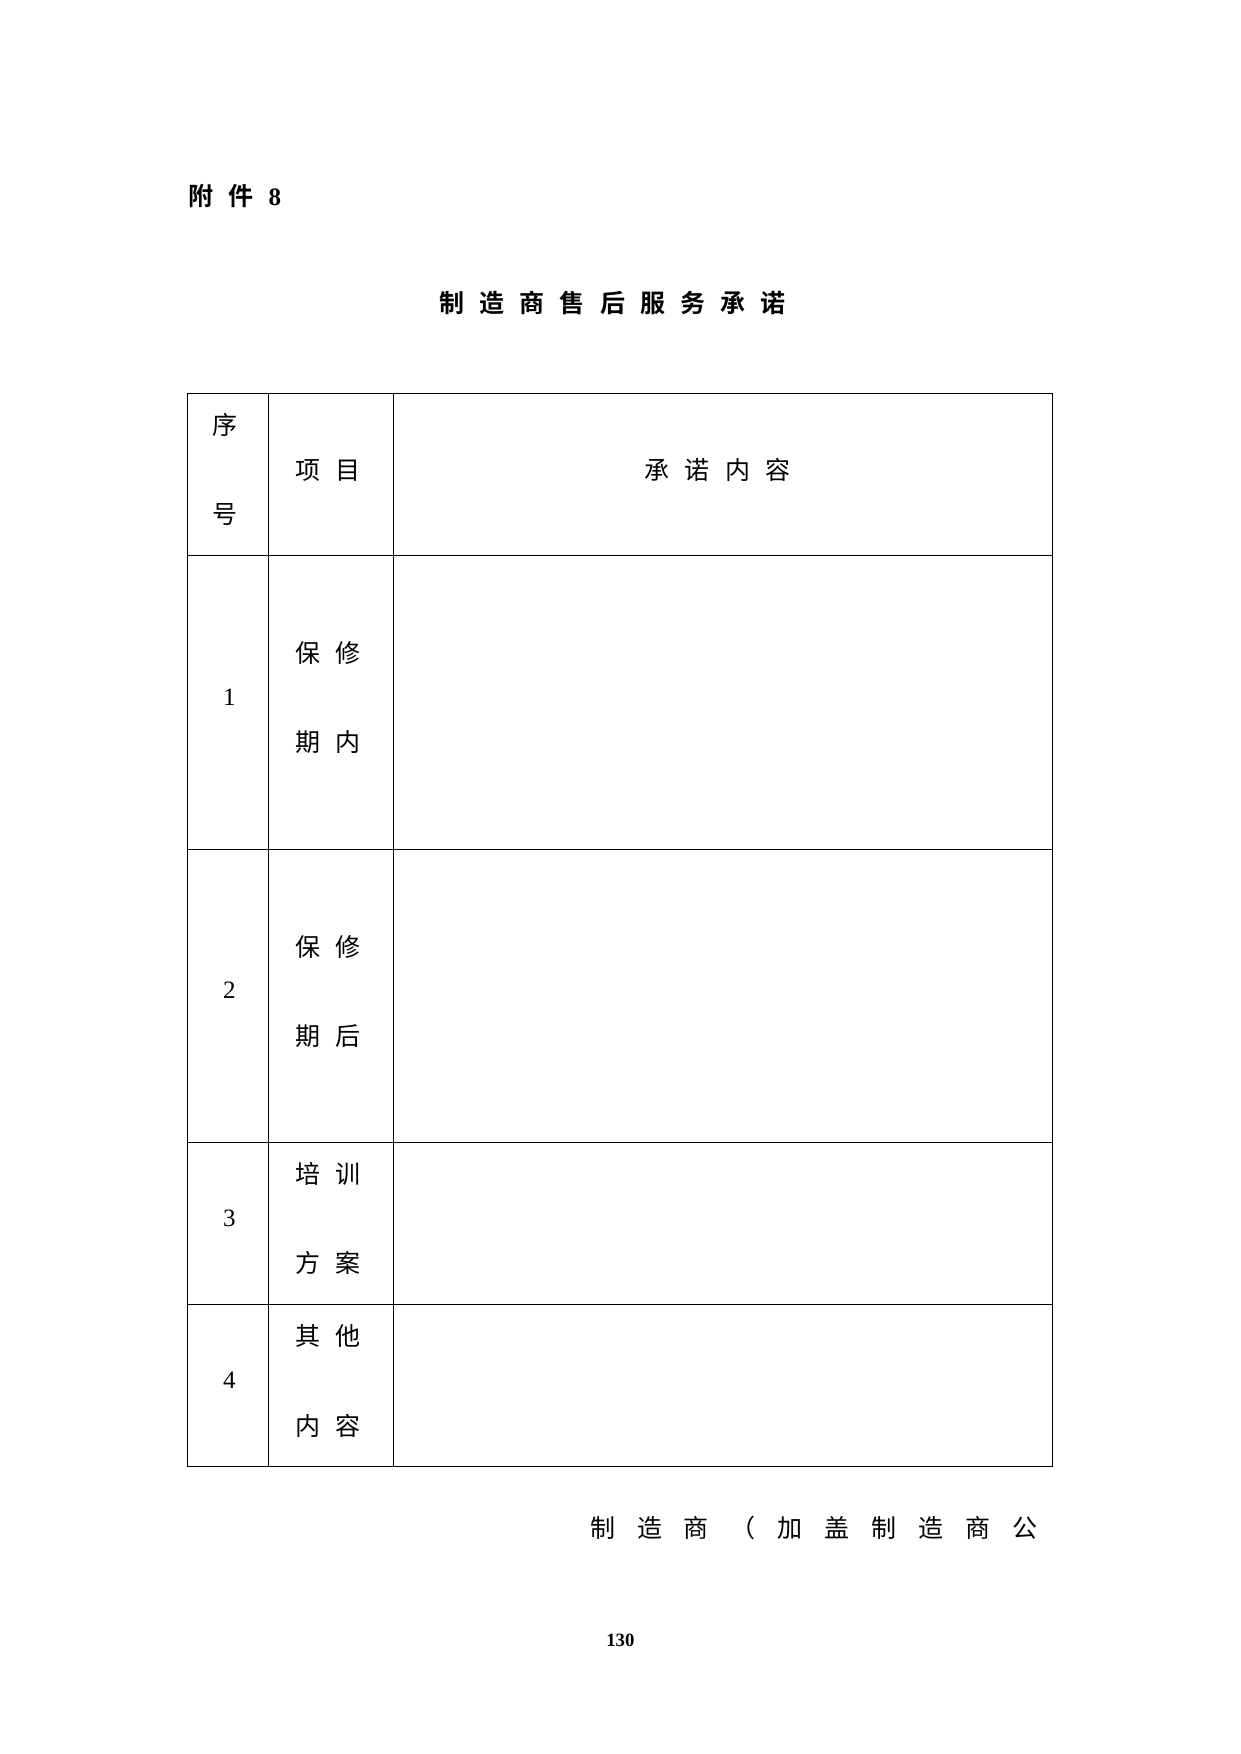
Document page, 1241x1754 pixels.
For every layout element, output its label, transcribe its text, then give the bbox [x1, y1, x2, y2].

text 附件8 [188, 164, 1052, 224]
text 制造商（加盖制造商公章）： [188, 1497, 1052, 1556]
table_header 项目 [269, 394, 393, 555]
table_cell 3 [188, 1143, 268, 1304]
table_cell 其他内容 [269, 1305, 393, 1466]
text 制造商售后服务承诺 [188, 272, 1052, 331]
table_cell 1 [188, 556, 268, 849]
table_cell 保修期后 [269, 850, 393, 1142]
table_header 承诺内容 [394, 394, 1052, 555]
table_cell 保修期内 [269, 556, 393, 849]
table_cell [394, 1143, 1052, 1304]
table_cell [394, 1305, 1052, 1466]
table_cell 4 [188, 1305, 268, 1466]
table_cell 2 [188, 850, 268, 1142]
table_cell 培训方案 [269, 1143, 393, 1304]
table_header 序号 [188, 394, 268, 555]
table_cell [394, 850, 1052, 1142]
table_cell [394, 556, 1052, 849]
